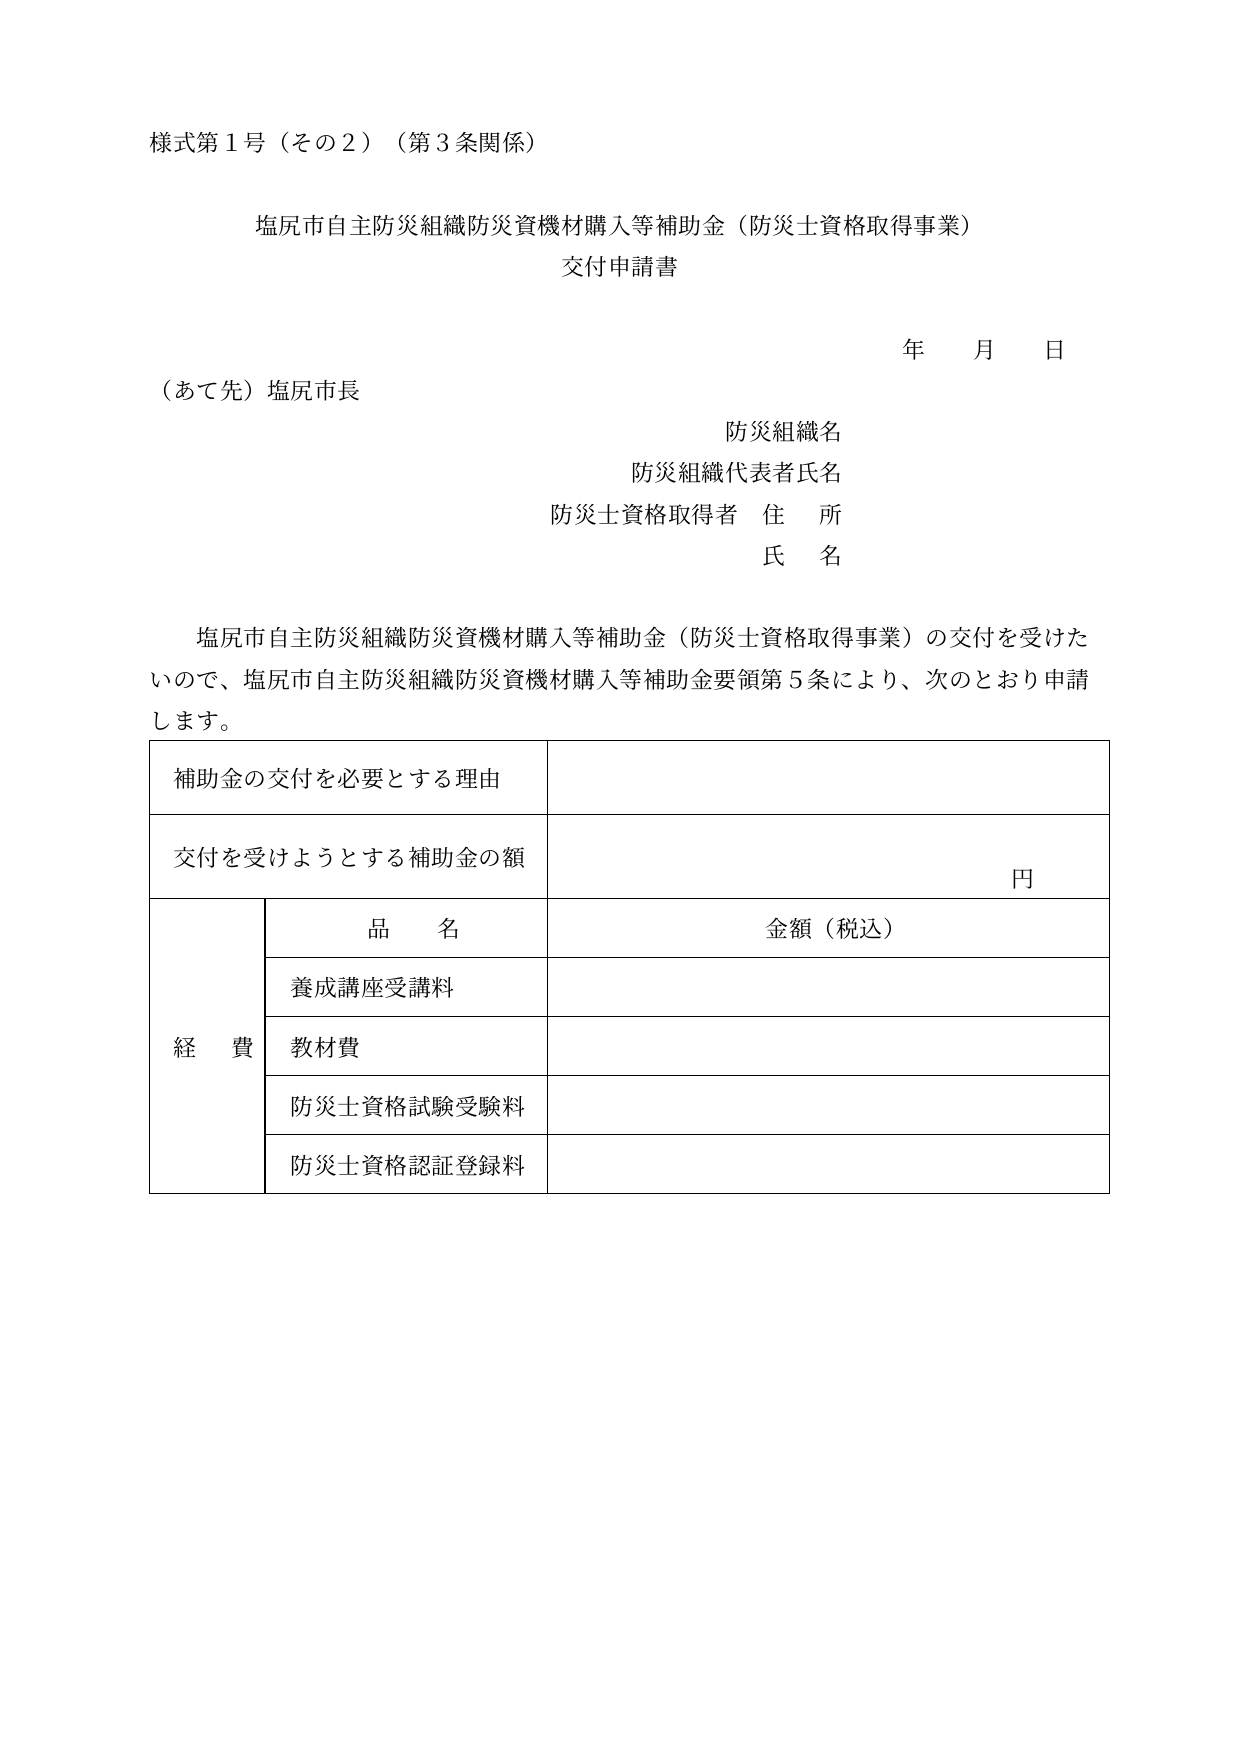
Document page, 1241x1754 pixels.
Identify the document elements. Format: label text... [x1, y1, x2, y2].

text 防災組織名 [149, 410, 843, 451]
table_cell [548, 1076, 1109, 1134]
text 氏名 [149, 534, 843, 575]
text 年 月 日 [149, 327, 1067, 369]
table_cell [548, 958, 1109, 1016]
text 塩尻市自主防災組織防災資機材購入等補助金（防災士資格取得事業） [149, 204, 1091, 245]
table_cell 金額（税込） [548, 899, 1109, 957]
table_cell [548, 1017, 1109, 1075]
text 様式第１号（その２）（第３条関係） [149, 121, 1091, 162]
text 防災士資格取得者 住所 [149, 492, 843, 534]
text （あて先）塩尻市長 [149, 369, 1091, 410]
table_cell [548, 1135, 1109, 1193]
text 塩尻市自主防災組織防災資機材購入等補助金（防災士資格取得事業）の交付を受けたいので、塩尻市自主防災組織防災資機材購入等補助金要領第５条により、次のとおり申請します。 [149, 616, 1091, 740]
table_cell 養成講座受講料 [266, 958, 547, 1016]
table_cell 交付を受けようとする補助金の額 [150, 815, 547, 898]
table_cell 品 名 [266, 899, 547, 957]
table_cell 防災士資格試験受験料 [266, 1076, 547, 1134]
table_header 補助金の交付を必要とする理由 [150, 741, 547, 814]
table_cell 経費 [150, 899, 264, 1193]
table_header [548, 741, 1109, 814]
text 交付申請書 [149, 245, 1091, 286]
table_cell 教材費 [266, 1017, 547, 1075]
table_cell 円 [548, 815, 1109, 898]
text 防災組織代表者氏名 [149, 451, 843, 492]
table_cell 防災士資格認証登録料 [266, 1135, 547, 1193]
